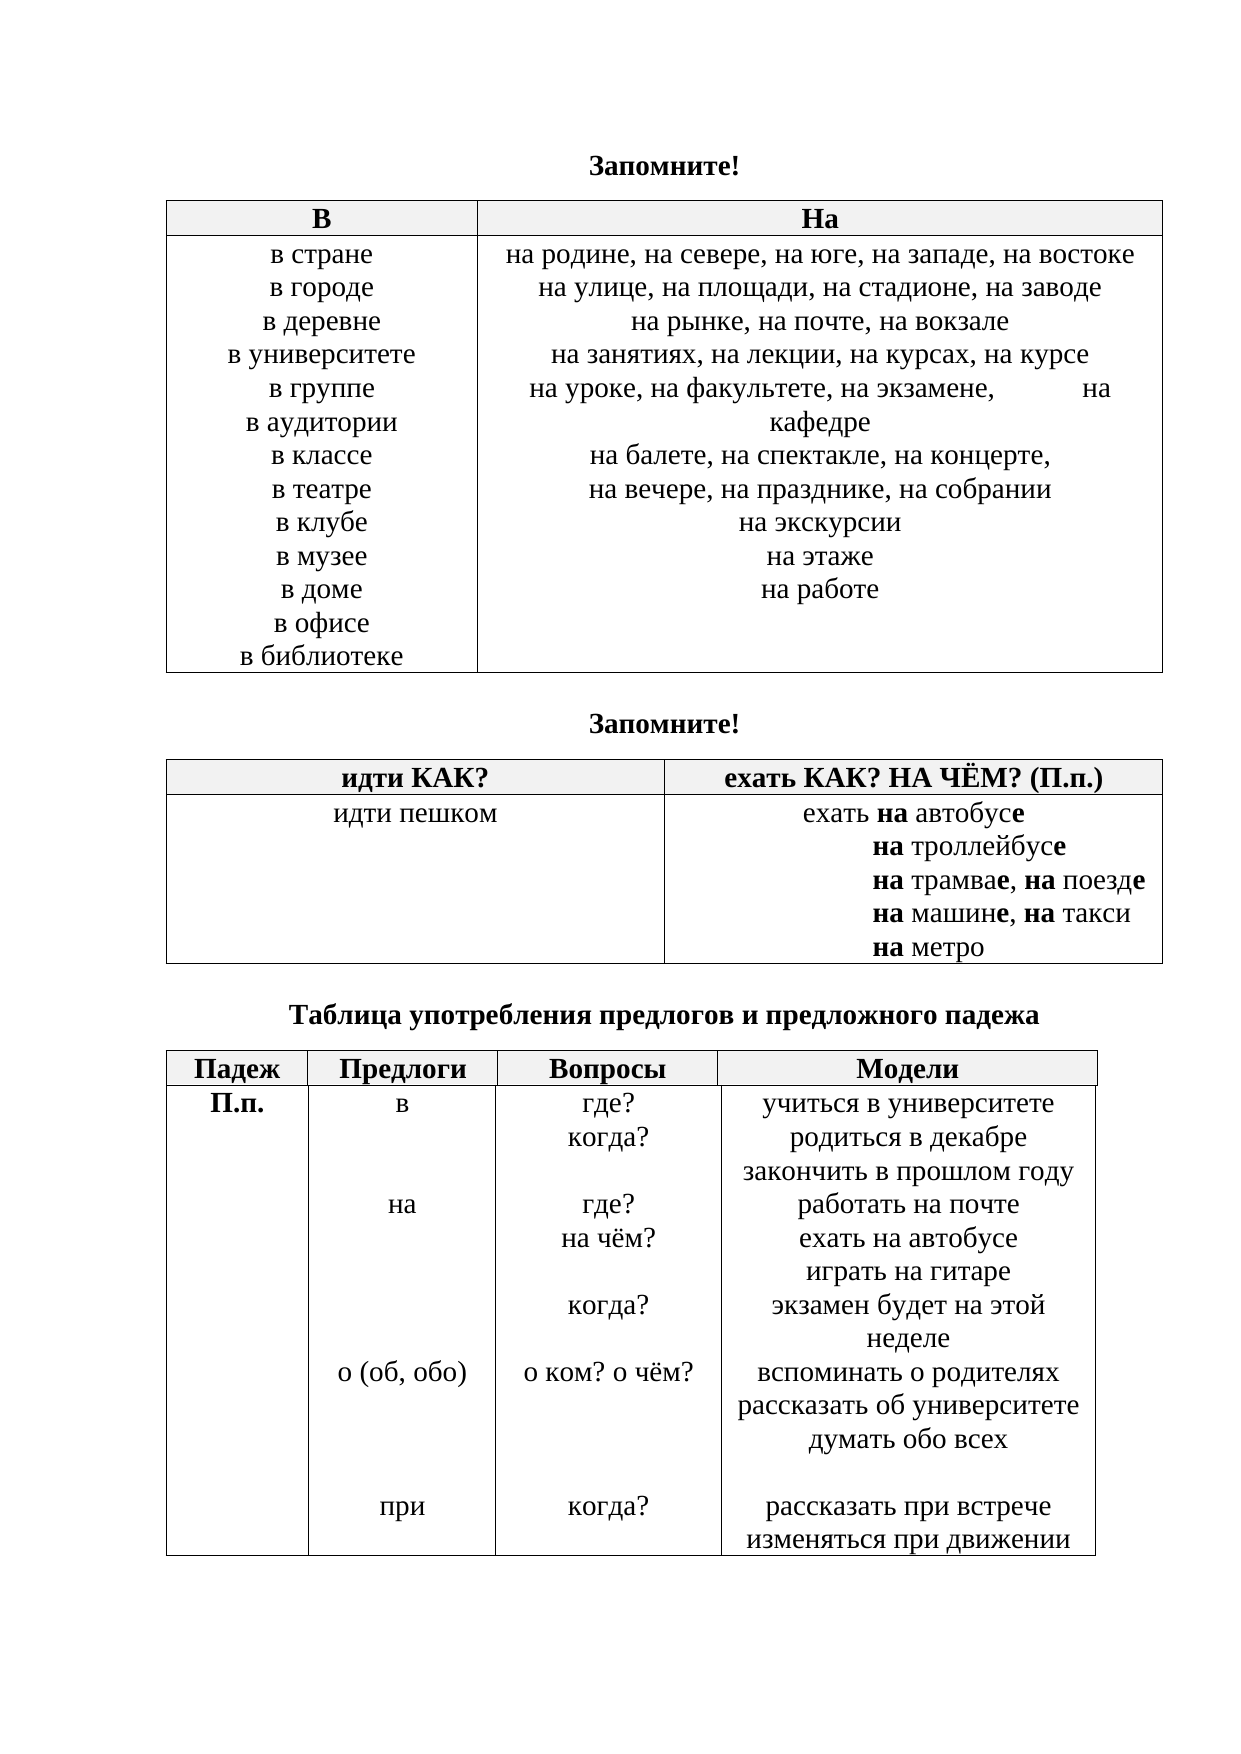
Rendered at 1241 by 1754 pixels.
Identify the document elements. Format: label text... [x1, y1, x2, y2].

table_cell ехать на автобусе на троллейбусе на трамвае, на поезде на машине, на такси на метро [665, 795, 1162, 963]
table_header Падеж [167, 1051, 307, 1084]
table_cell на родине, на севере, на юге, на западе, на востоке на улице, на площади, на стадионе, на заводе на рынке, на почте, на вокзале на занятиях, на лекции, на курсах, на курсе на уроке, на факультете, на экзамене, на кафедре на балете, на спектакле, на концерте, на вечере, на празднике, на собрании на экскурсии на этаже на работе [478, 236, 1162, 672]
table_header Вопросы [498, 1051, 717, 1084]
table_header ехать КАК? НА ЧЁМ? (П.п.) [665, 760, 1162, 794]
text Запомните! [177, 148, 1152, 181]
table_header идти КАК? [167, 760, 664, 794]
table_cell в стране в городе в деревне в университете в группе в аудитории в классе в театре в клубе в музее в доме в офисе в библиотеке [167, 236, 477, 672]
table_header На [478, 201, 1162, 235]
table_header Модели [718, 1051, 1097, 1084]
table_cell в на о (об, обо) при [309, 1086, 495, 1555]
table_cell учиться в университете родиться в декабре закончить в прошлом году работать на почте ехать на автобусе играть на гитаре экзамен будет на этой неделе вспоминать о родителях рассказать об университете думать обо всех рассказать при встрече изменяться при движении [722, 1086, 1095, 1555]
table_cell где? когда? где? на чём? когда? о ком? о чём? когда? [496, 1086, 721, 1555]
table_header В [167, 201, 477, 235]
text Запомните! [177, 707, 1152, 740]
table_cell П.п. [167, 1086, 308, 1555]
text Таблица употребления предлогов и предложного падежа [177, 997, 1152, 1031]
table_header Предлоги [308, 1051, 497, 1084]
table_cell идти пешком [167, 795, 664, 963]
